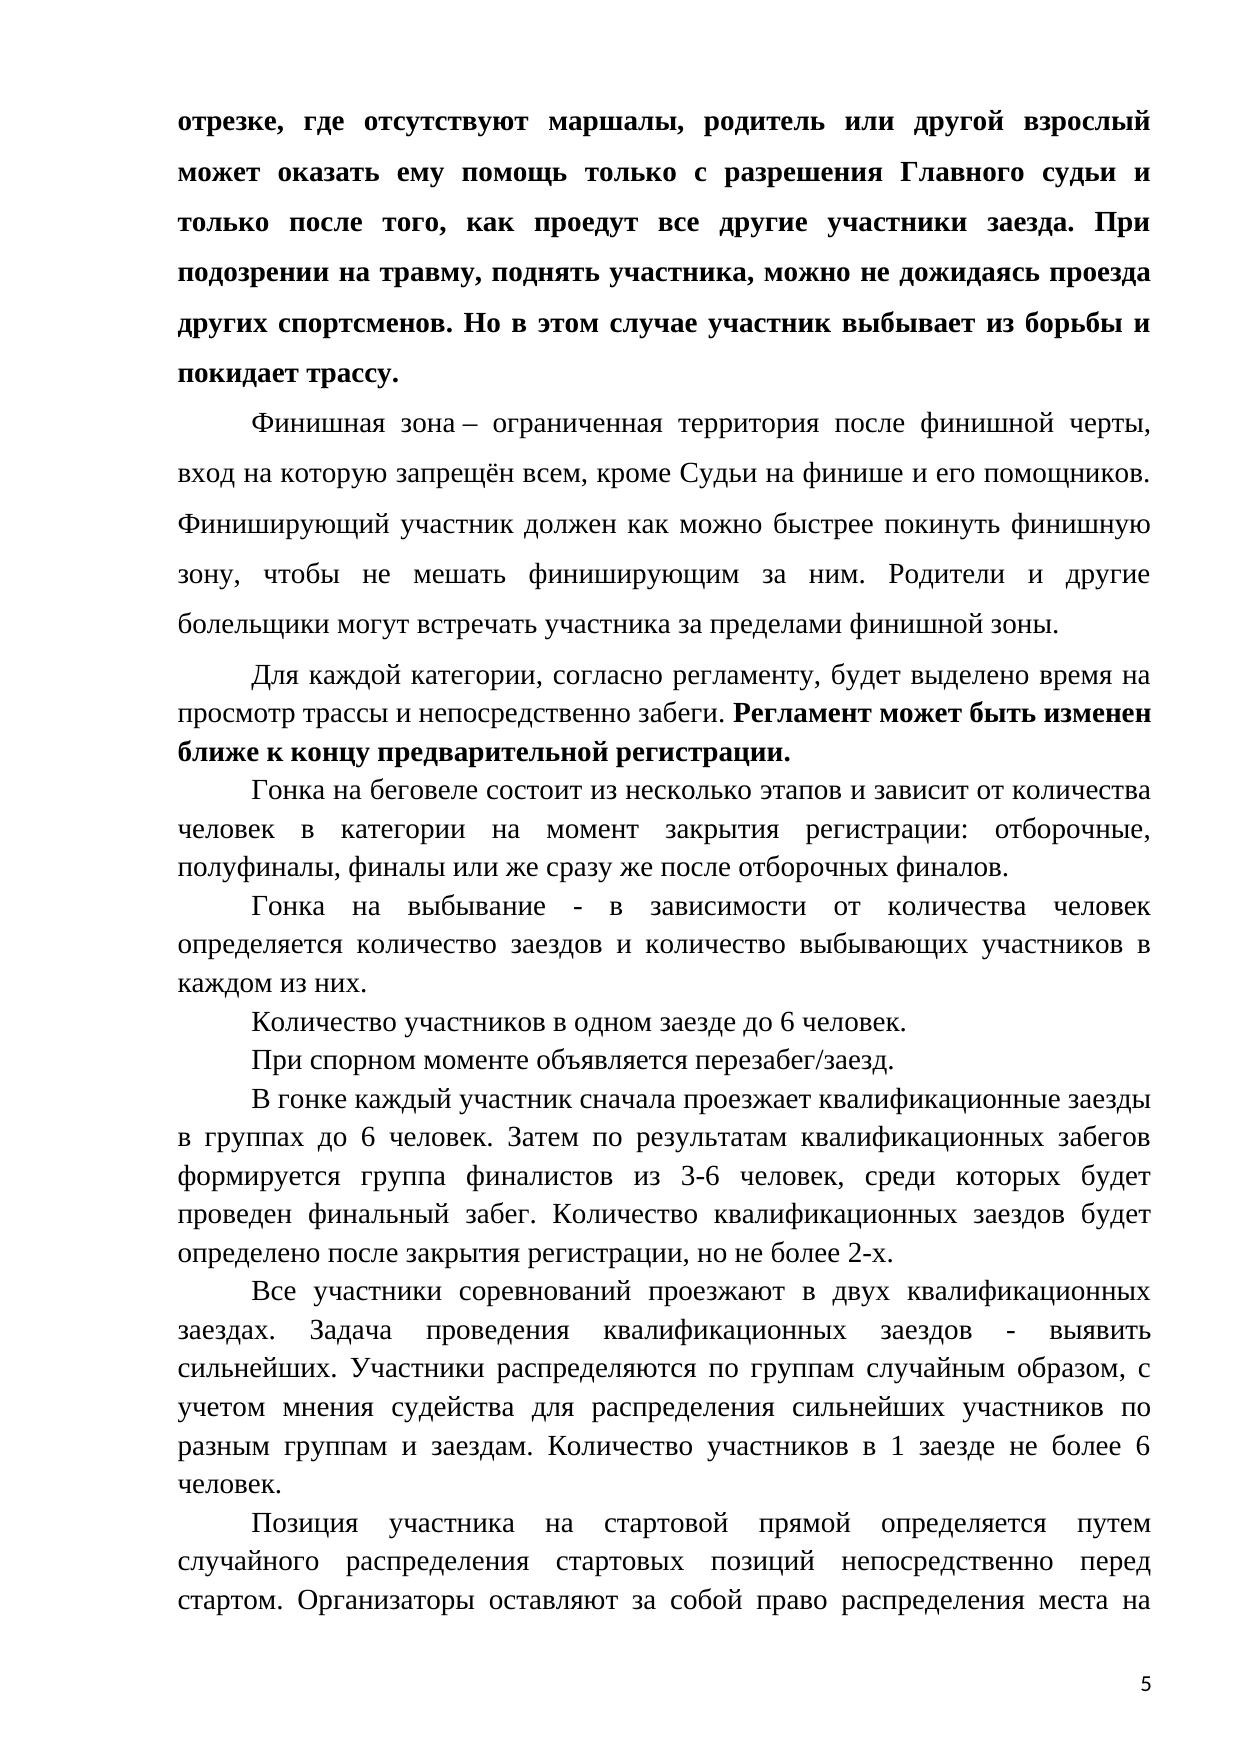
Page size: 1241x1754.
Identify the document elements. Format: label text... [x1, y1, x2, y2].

text Все участники соревнований проезжают в двух квалификационных заездах. Задача проведения квалификационных заездов - выявить сильнейших. Участники распределяются по группам случайным образом, с учетом мнения судейства для распределения сильнейших участников по разным группам и заездам. Количество участников в 1 заезде не более 6 человек. [177, 1273, 1152, 1500]
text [177, 103, 1152, 388]
text В гонке каждый участник сначала проезжает квалификационные заезды в группах до 6 человек. Затем по результатам квалификационных забегов формируется группа финалистов из 3-6 человек, среди которых будет проведен финальный забег. Количество квалификационных заездов будет определено после закрытия регистрации, но не более 2-х. [177, 1081, 1152, 1268]
text Количество участников в одном заезде до 6 человек. [177, 1004, 1152, 1037]
text Финишная зона – ограниченная территория после финишной черты, вход на которую запрещён всем, кроме Судьи на финише и его помощников. Финиширующий участник должен как можно быстрее покинуть финишную зону, чтобы не мешать финиширующим за ним. Родители и другие болельщики могут встречать участника за пределами финишной зоны. [177, 405, 1152, 640]
text Для каждой категории, согласно регламенту, будет выделено время на просмотр трассы и непосредственно забеги. Регламент может быть изменен ближе к концу предварительной регистрации. [177, 657, 1152, 767]
text Гонка на беговеле состоит из несколько этапов и зависит от количества человек в категории на момент закрытия регистрации: отборочные, полуфиналы, финалы или же сразу же после отборочных финалов. [177, 772, 1152, 883]
text Гонка на выбывание - в зависимости от количества человек определяется количество заездов и количество выбывающих участников в каждом из них. [177, 888, 1152, 999]
text При спорном моменте объявляется перезабег/заезд. [177, 1042, 1152, 1076]
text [177, 1505, 1152, 1615]
